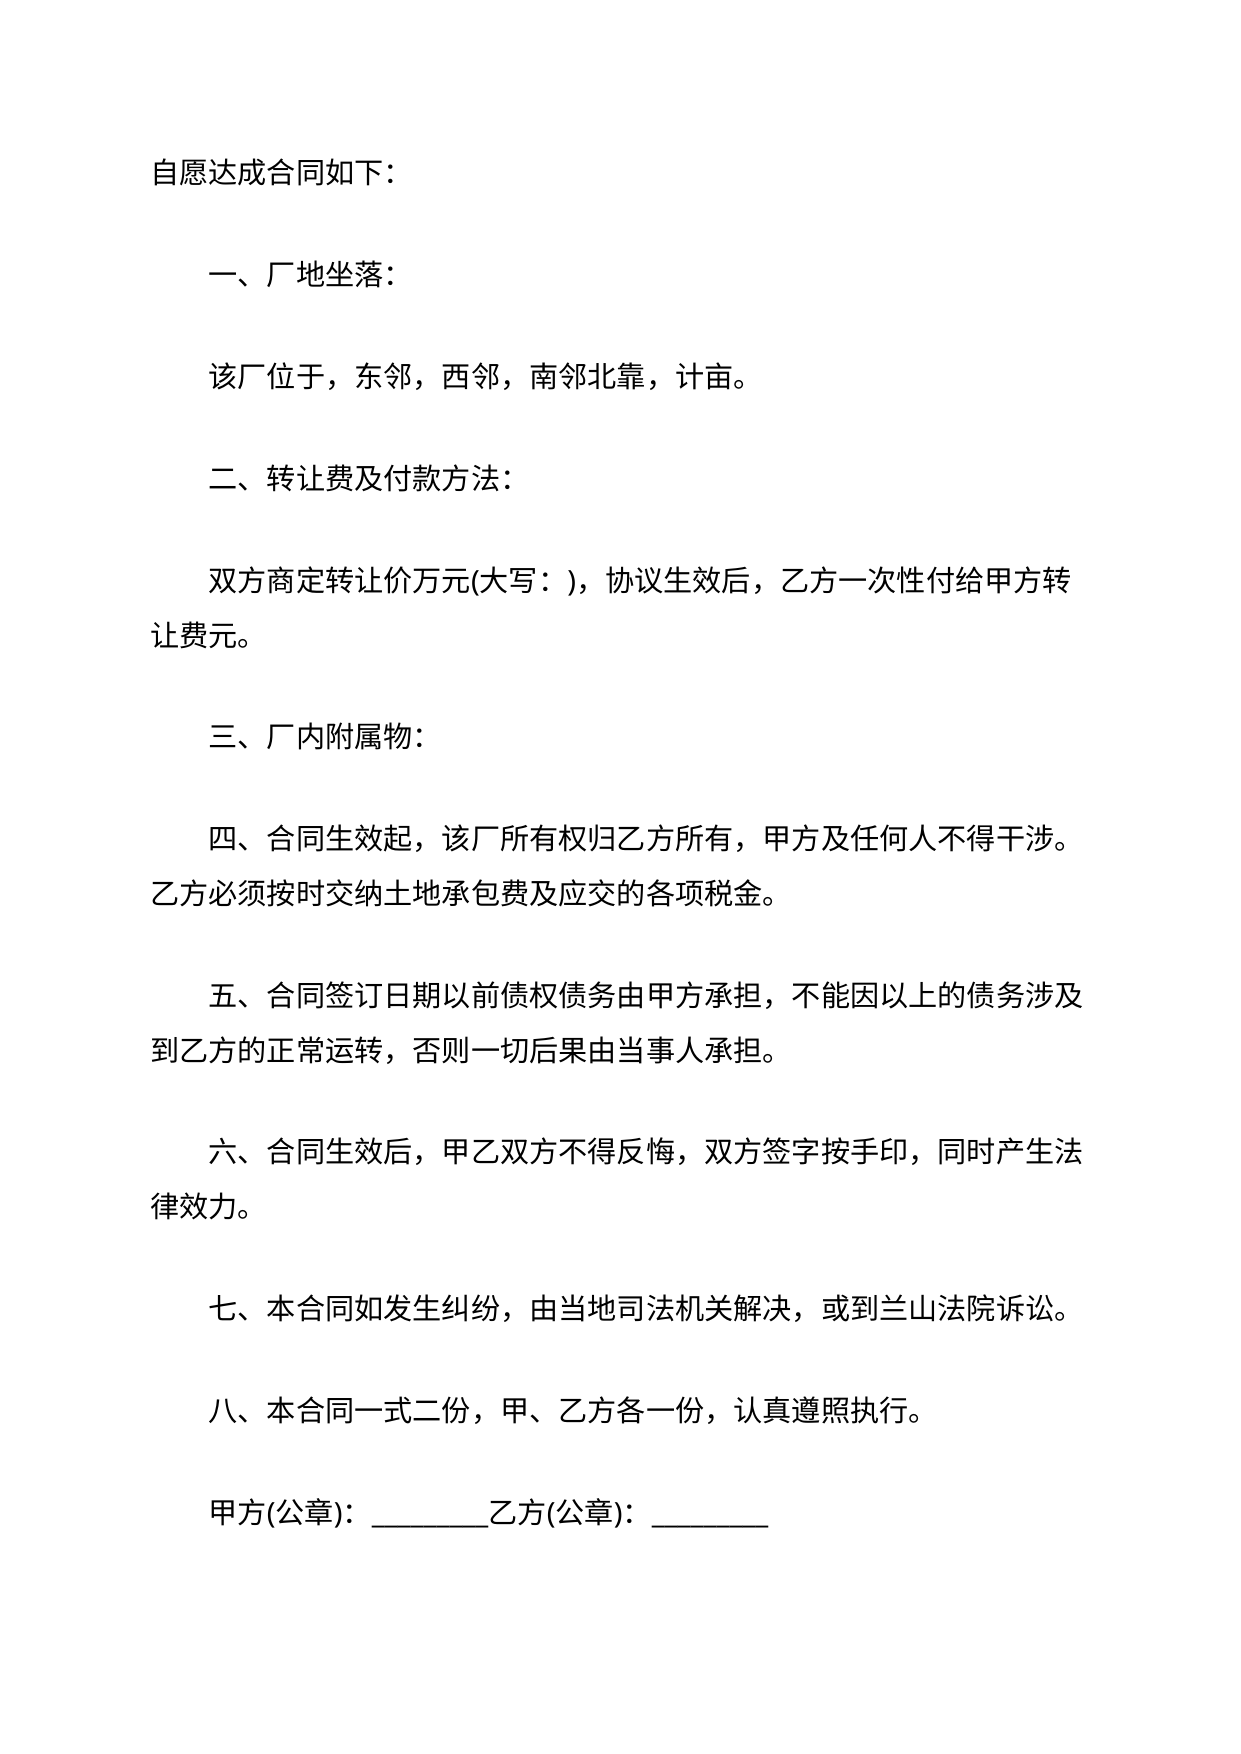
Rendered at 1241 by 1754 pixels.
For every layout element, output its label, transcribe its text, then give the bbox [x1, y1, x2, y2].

text 双方商定转让价万元(大写：)，协议生效后，乙方一次性付给甲方转让费元。 [150, 557, 1090, 654]
text 该厂位于，东邻，西邻，南邻北靠，计亩。 [150, 353, 1090, 396]
text 一、厂地坐落： [150, 252, 1090, 294]
text 二、转让费及付款方法： [150, 455, 1090, 498]
text 三、厂内附属物： [150, 714, 1090, 756]
text 甲方(公章)：_________乙方(公章)：_________ [150, 1489, 1090, 1532]
text 六、合同生效后，甲乙双方不得反悔，双方签字按手印，同时产生法律效力。 [150, 1129, 1090, 1226]
text 八、本合同一式二份，甲、乙方各一份，认真遵照执行。 [150, 1387, 1090, 1430]
text 五、合同签订日期以前债权债务由甲方承担，不能因以上的债务涉及到乙方的正常运转，否则一切后果由当事人承担。 [150, 972, 1090, 1069]
text 四、合同生效起，该厂所有权归乙方所有，甲方及任何人不得干涉。乙方必须按时交纳土地承包费及应交的各项税金。 [150, 816, 1090, 913]
text 七、本合同如发生纠纷，由当地司法机关解决，或到兰山法院诉讼。 [150, 1286, 1090, 1328]
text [150, 150, 1090, 192]
